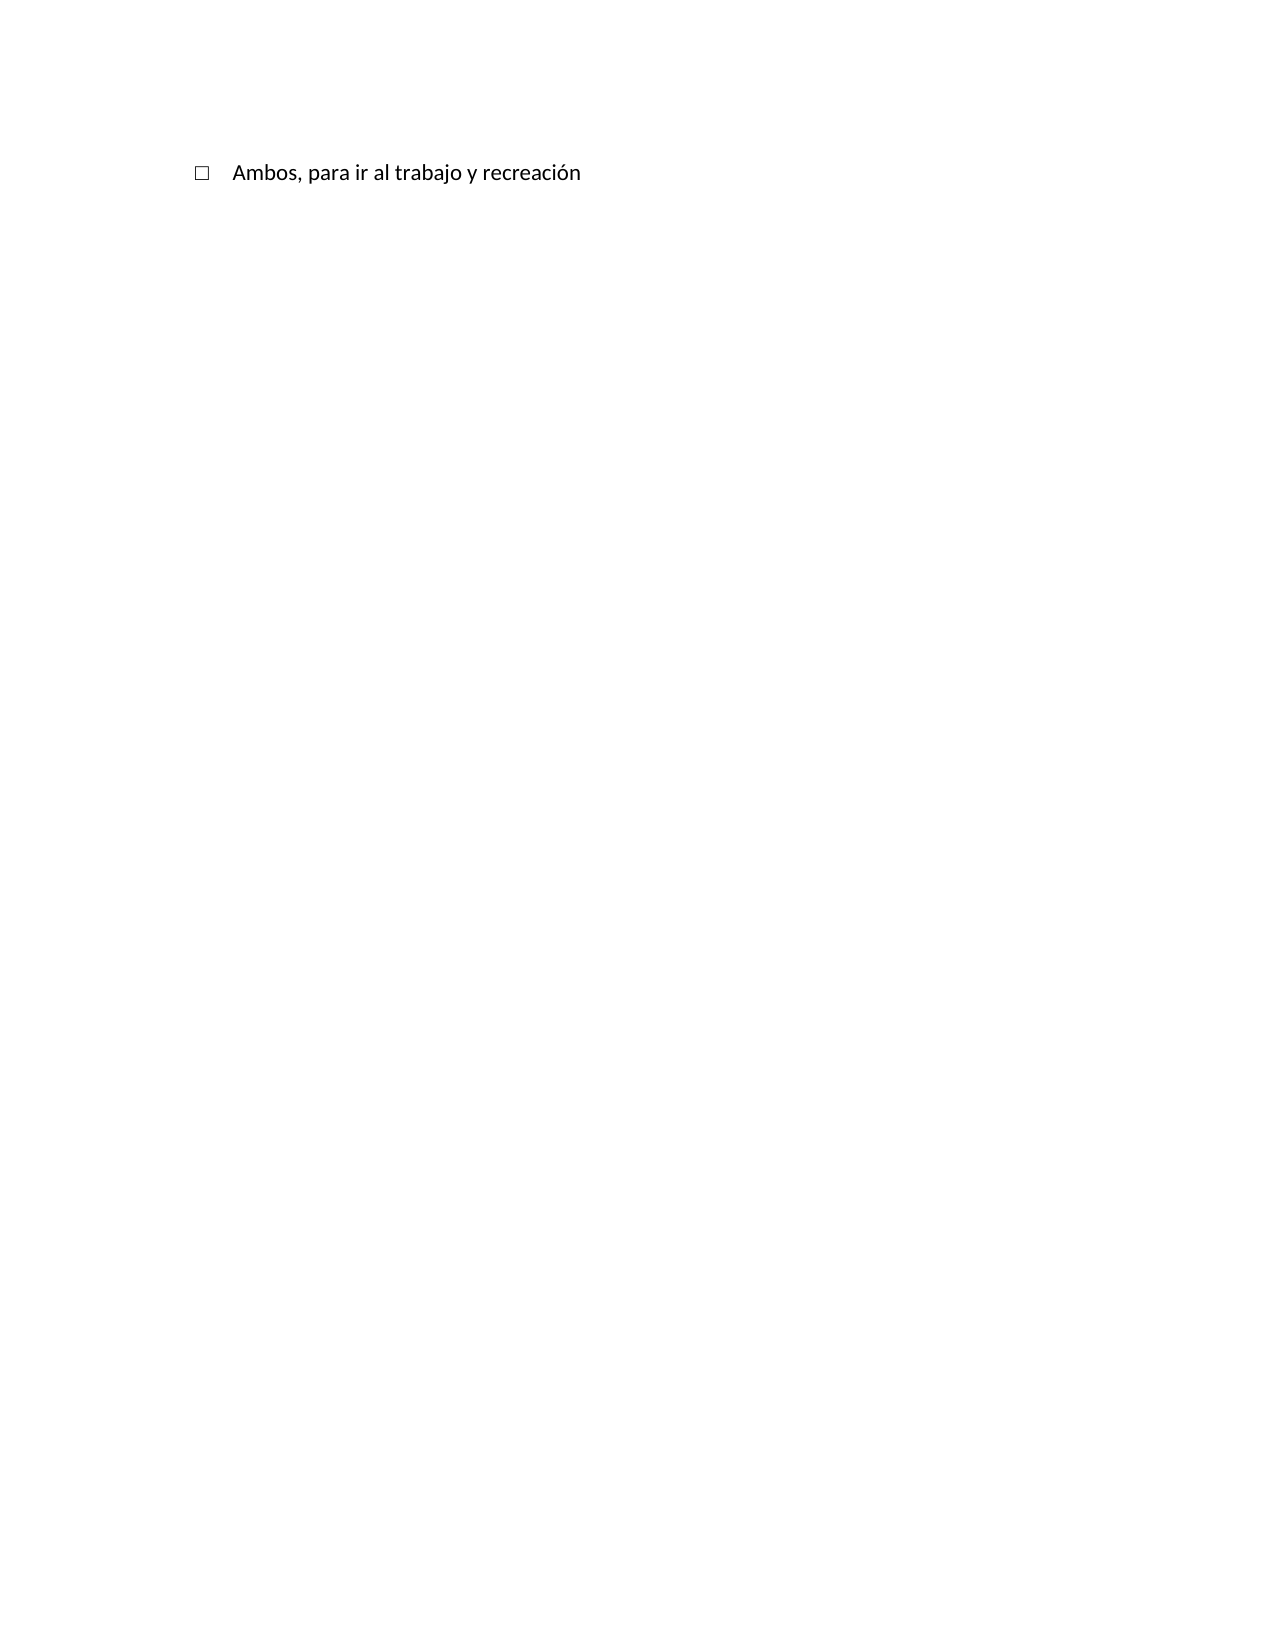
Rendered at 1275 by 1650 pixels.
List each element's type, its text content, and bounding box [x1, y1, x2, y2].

list Ambos, para ir al trabajo y recreación [195, 158, 1212, 186]
